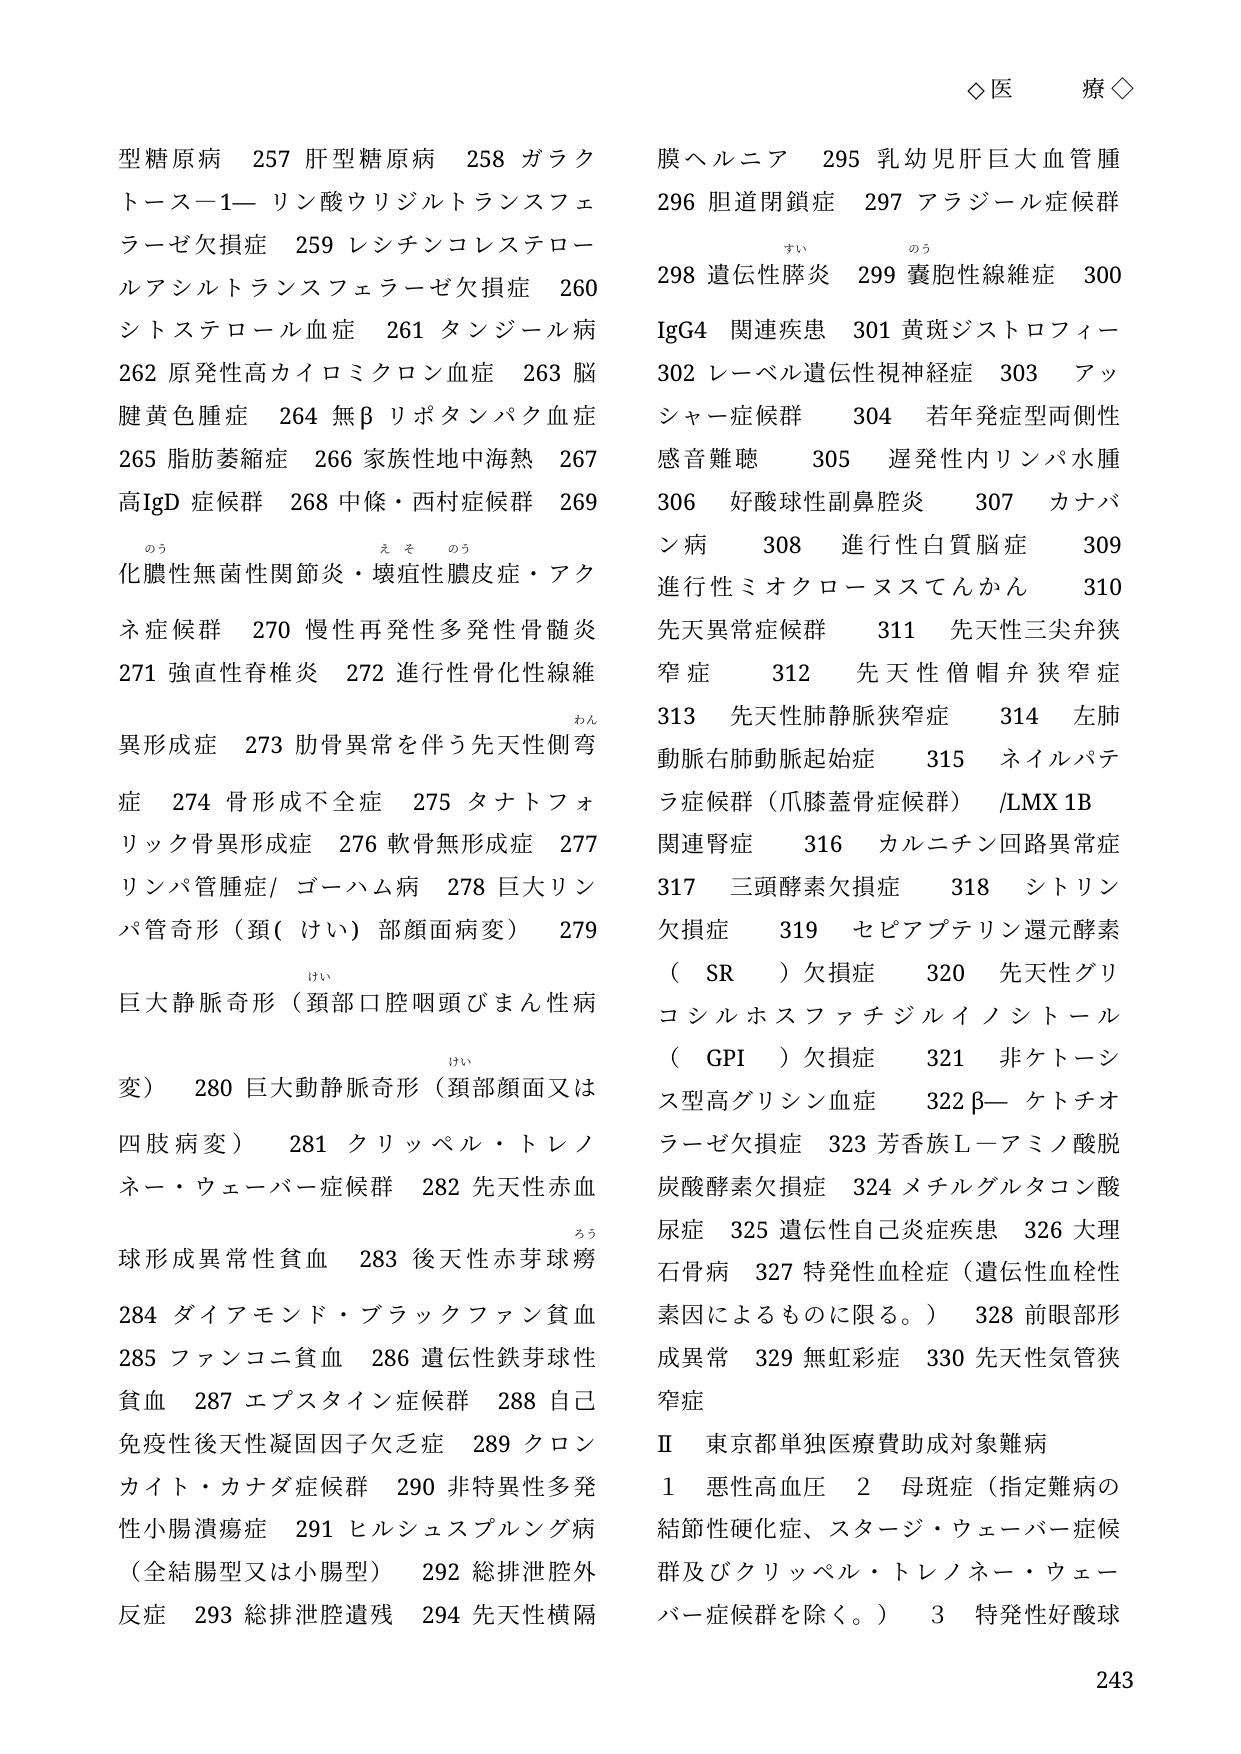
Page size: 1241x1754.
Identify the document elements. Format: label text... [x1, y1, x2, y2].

text １ 悪性高血圧 ２ 母斑症（指定難病の結節性硬化症、スタージ・ウェーバー症候群及びクリッペル・トレノネー・ウェーバー症候群を除く。） ３ 特発性好酸球増多症候群 ４ びまん性汎細気管支炎 ５ 遺伝性QT延長症候群 ６ 網膜脈絡膜萎縮症 ７ 骨髄線維症 ８ 肝内結石症 [642, 1464, 1122, 1635]
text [118, 137, 598, 1635]
text Ⅱ 東京都単独医療費助成対象難病 [642, 1421, 1122, 1464]
text （SR）欠損症 320 先天性グリコシルホスファチジルイノシトール（GPI）欠損症 321 非ケトーシス型高グリシン血症 322 β―ケトチオラーゼ欠損症 323 芳香族Ｌ―アミノ酸脱炭酸酵素欠損症 324 メチルグルタコン酸尿症 325 遺伝性自己炎症疾患 326 大理石骨病 327 特発性血栓症（遺伝性血栓性素因によるものに限る。） 328前眼部形成異常 329 無虹彩症 330 先天性気管狭窄症 [642, 950, 1122, 1421]
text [642, 137, 1122, 950]
